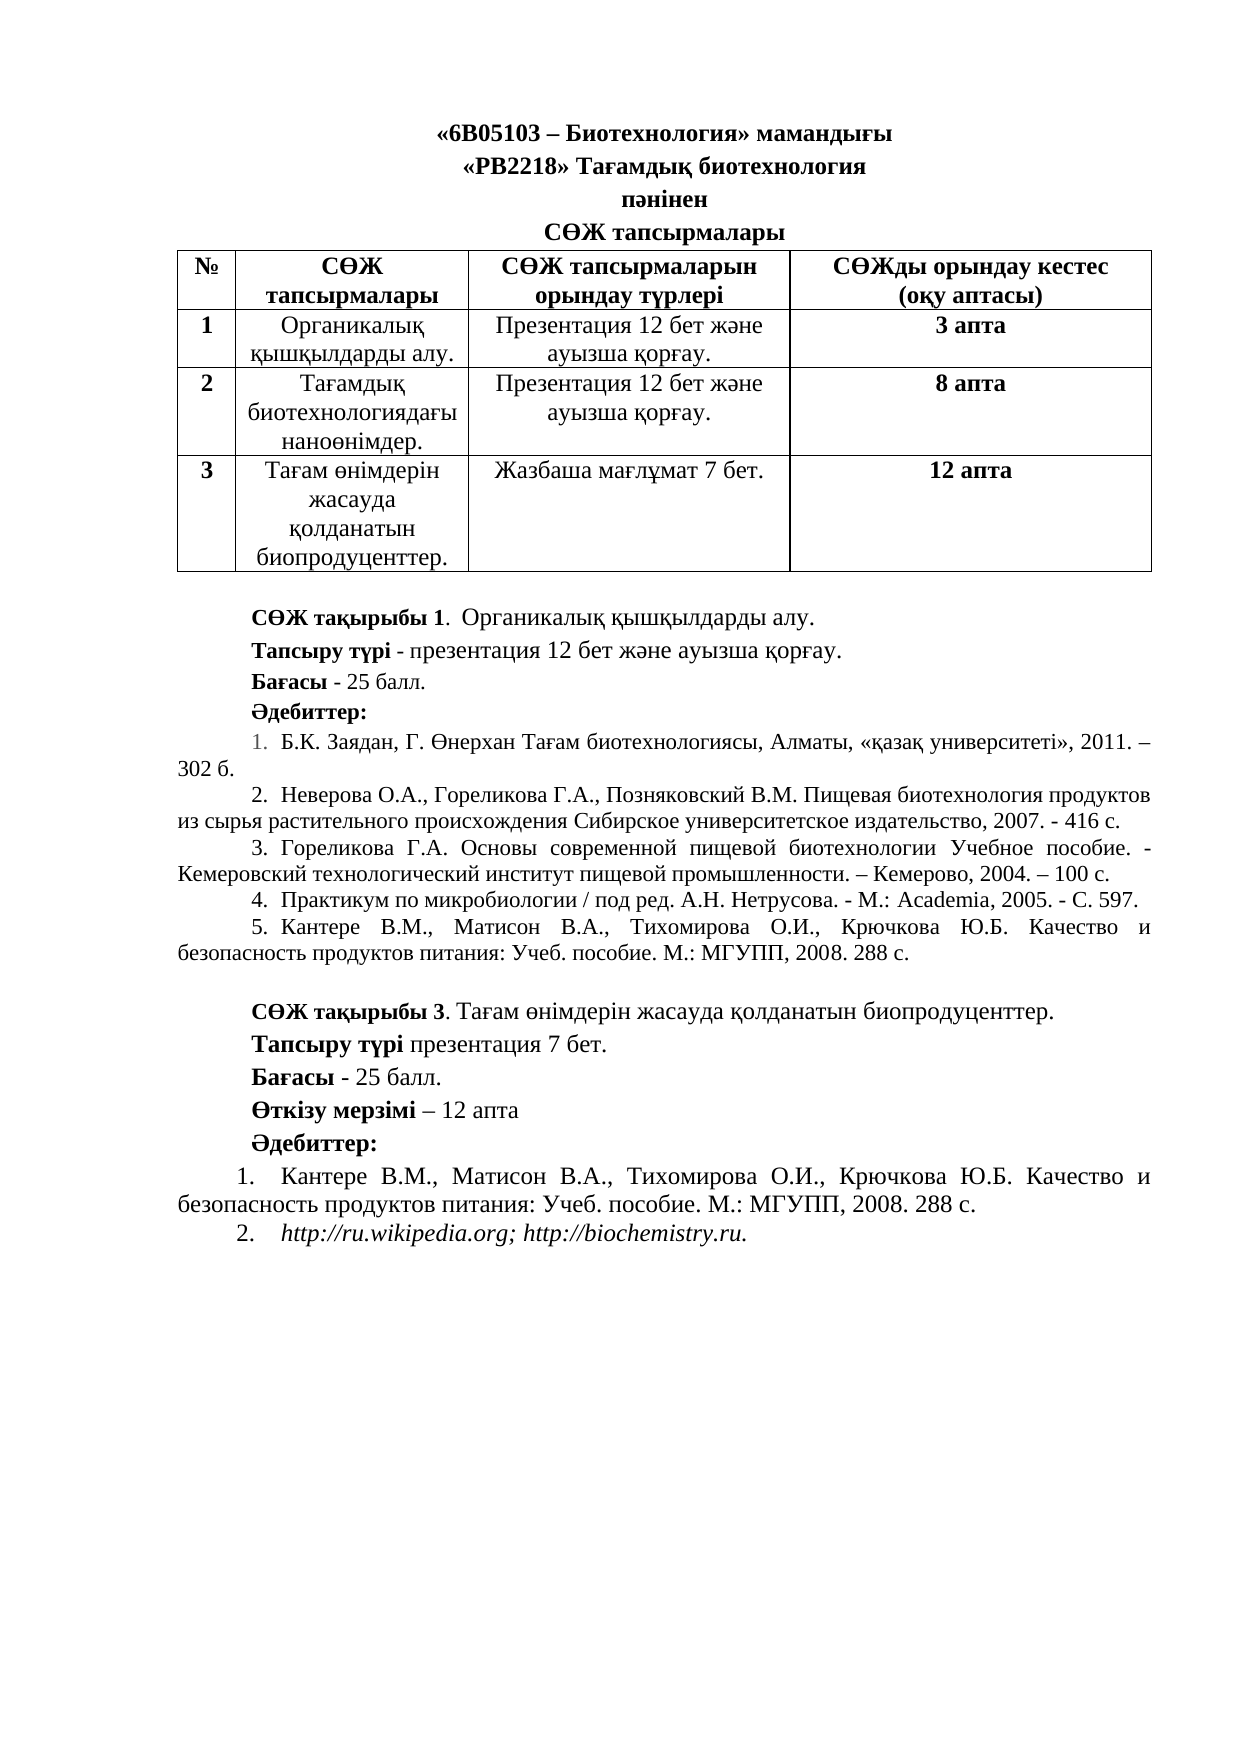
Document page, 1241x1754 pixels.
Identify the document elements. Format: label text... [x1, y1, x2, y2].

list Неверова О.А., Гореликова Г.А., Позняковский В.М. Пищевая биотехнология продуктов из сырья растительного происхождения Сибирское университетское издательство, 2007. - 416 с. [177, 781, 1152, 834]
table_cell 3 [178, 456, 235, 571]
table_cell 12 апта [791, 456, 1151, 571]
text СӨЖ тапсырмалары [177, 217, 1152, 246]
table_cell Презентация 12 бет және ауызша қорғау. [469, 368, 789, 454]
text Әдебиттер: [177, 1128, 1152, 1157]
table_cell 8 апта [791, 368, 1151, 454]
text Тапсыру түрі - презентация 12 бет және ауызша қорғау. [177, 635, 1152, 664]
list Кантере В.М., Матисон В.А., Тихомирова О.И., Крючкова Ю.Б. Качество и безопасность продуктов питания: Учеб. пособие. М.: МГУПП, 2008. 288 с. [177, 1161, 1152, 1218]
table_cell Презентация 12 бет және ауызша қорғау. [469, 310, 789, 367]
table_cell Жазбаша мағлұмат 7 бет. [469, 456, 789, 571]
text пәнінен [177, 184, 1152, 213]
text «РВ2218» Тағамдық биотехнология [177, 151, 1152, 180]
list http://ru.wikipedia.org; http://biochemistry.ru. [177, 1218, 1152, 1247]
text Әдебиттер: [177, 698, 1152, 724]
list Б.К. Заядан, Г. Өнерхан Тағам биотехнологиясы, Алматы, «қазақ университеті», 2011. – 302 б. [177, 728, 1152, 781]
text СӨЖ тақырыбы 3. Тағам өнімдерін жасауда қолданатын биопродуценттер. [177, 996, 1152, 1024]
table_cell Тағамдық биотехнологиядағы наноөнімдер. [236, 368, 468, 454]
text «6В05103 – Биотехнология» мамандығы [177, 118, 1152, 147]
list Кантере В.М., Матисон В.А., Тихомирова О.И., Крючкова Ю.Б. Качество и безопасность продуктов питания: Учеб. пособие. М.: МГУПП, 2008. 288 с. [177, 913, 1152, 966]
table_cell 3 апта [791, 310, 1151, 367]
table_cell 2 [178, 368, 235, 454]
text Тапсыру түрі презентация 7 бет. [177, 1029, 1152, 1057]
table_cell 1 [178, 310, 235, 367]
table_header СӨЖ тапсырмаларын орындау түрлері [469, 251, 789, 309]
list Гореликова Г.А. Основы современной пищевой биотехнологии Учебное пособие. - Кемеровский технологический институт пищевой промышленности. – Кемерово, 2004. – 100 с. [177, 834, 1152, 886]
text СӨЖ тақырыбы 1. Органикалық қышқылдарды алу. [177, 602, 1152, 631]
table_cell Органикалық қышқылдарды алу. [236, 310, 468, 367]
text Бағасы - 25 балл. [177, 668, 1152, 694]
text Өткізу мерзімі – 12 апта [177, 1095, 1152, 1123]
table_cell Тағам өнімдерін жасауда қолданатын биопродуценттер. [236, 456, 468, 571]
table_header № [178, 251, 235, 309]
table_header СӨЖды орындау кестес (оқу аптасы) [791, 251, 1151, 309]
table_header СӨЖ тапсырмалары [236, 251, 468, 309]
list Практикум по микробиологии / под ред. А.Н. Нетрусова. - М.: Academia, 2005. - с. 597. [177, 886, 1152, 913]
text Бағасы - 25 балл. [177, 1062, 1152, 1091]
